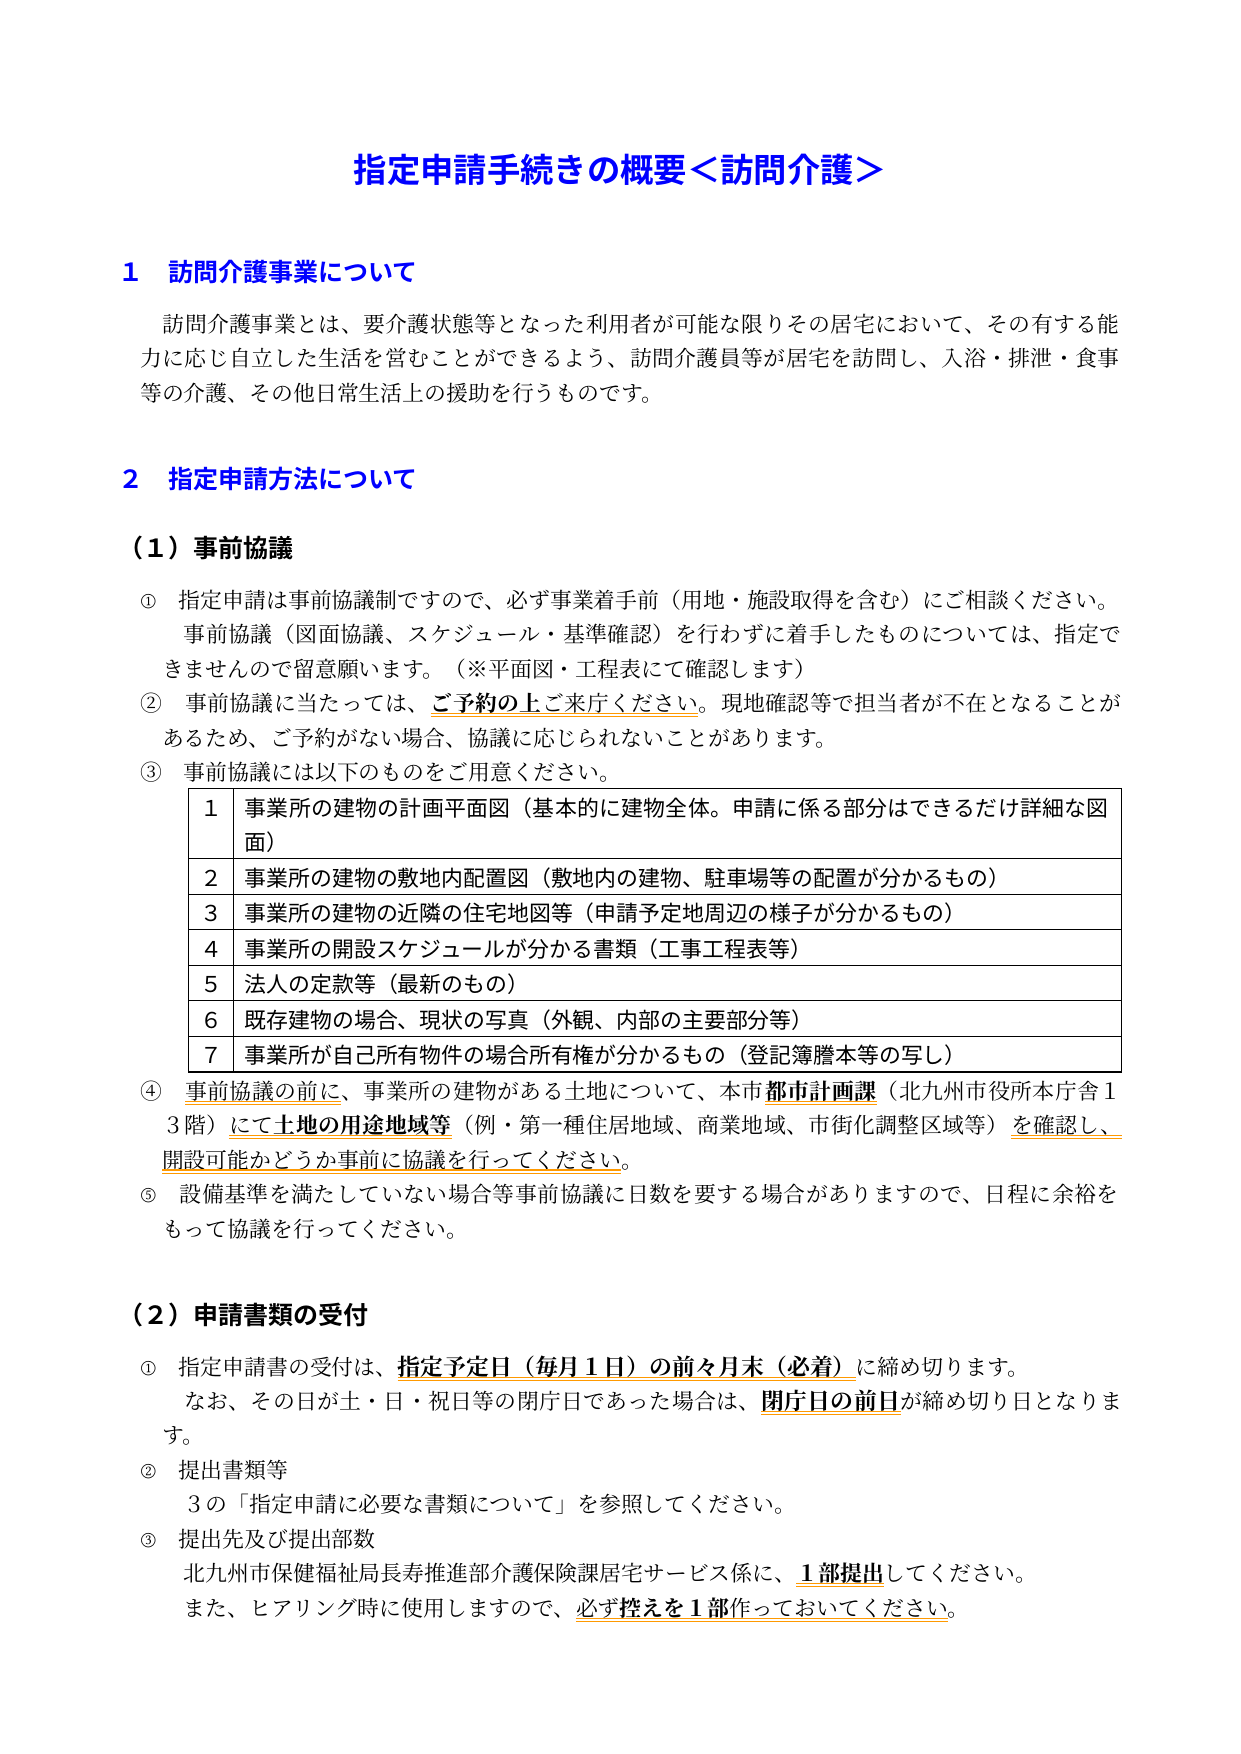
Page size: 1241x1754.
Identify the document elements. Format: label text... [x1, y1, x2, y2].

table_cell ６ [189, 1001, 233, 1036]
table_cell ２ [189, 859, 233, 894]
table_cell 事業所が自己所有物件の場合所有権が分かるもの（登記簿謄本等の写し） [234, 1037, 1121, 1071]
text １ 訪問介護事業について [118, 237, 1122, 306]
table_cell ４ [189, 930, 233, 965]
text ① 指定申請は事前協議制ですので、必ず事業着手前（用地・施設取得を含む）にご相談ください。 [118, 581, 1122, 616]
text ④ 事前協議の前に、事業所の建物がある土地について、本市都市計画課（北九州市役所本庁舎１３階）にて土地の用途地域等（例・第一種住居地域、商業地域、市街化調整区域等）を確認し、開設可能かどうか事前に協議を行ってください。 [118, 1072, 1122, 1176]
text ③ 事前協議には以下のものをご用意ください。 [118, 754, 1122, 788]
table_cell 事業所の建物の近隣の住宅地図等（申請予定地周辺の様子が分かるもの） [234, 895, 1121, 929]
text ② 事前協議に当たっては、ご予約の上ご来庁ください。現地確認等で担当者が不在となることがあるため、ご予約がない場合、協議に応じられないことがあります。 [118, 685, 1122, 754]
table_header 事業所の建物の計画平面図（基本的に建物全体。申請に係る部分はできるだけ詳細な図面） [234, 789, 1121, 858]
text 事前協議（図面協議、スケジュール・基準確認）を行わずに着手したものについては、指定できませんので留意願います。（※平面図・工程表にて確認します） [162, 616, 1122, 685]
table_header １ [189, 789, 233, 858]
text ３の「指定申請に必要な書類について」を参照してください。 [162, 1486, 1122, 1521]
text また、ヒアリング時に使用しますので、必ず控えを１部作っておいてください。 [140, 1589, 1122, 1624]
text （２）申請書類の受付 [118, 1279, 1122, 1348]
table_cell ５ [189, 966, 233, 1000]
text ① 指定申請書の受付は、指定予定日（毎月１日）の前々月末（必着）に締め切ります。 [140, 1348, 1122, 1383]
table_cell ７ [189, 1037, 233, 1071]
text （１）事前協議 [118, 512, 1122, 581]
table_cell ３ [189, 895, 233, 929]
text 北九州市保健福祉局長寿推進部介護保険課居宅サービス係に、１部提出してください。 [140, 1555, 1122, 1589]
table_cell 事業所の建物の敷地内配置図（敷地内の建物、駐車場等の配置が分かるもの） [234, 859, 1121, 894]
text 指定申請手続きの概要＜訪問介護＞ [118, 133, 1122, 202]
table_cell 事業所の開設スケジュールが分かる書類（工事工程表等） [234, 930, 1121, 965]
text なお、その日が土・日・祝日等の閉庁日であった場合は、閉庁日の前日が締め切り日となります。 [140, 1383, 1122, 1452]
text ② 提出書類等 [140, 1452, 1122, 1486]
table_cell 法人の定款等（最新のもの） [234, 966, 1121, 1000]
text ２ 指定申請方法について [118, 443, 1122, 512]
text ③ 提出先及び提出部数 [140, 1521, 1122, 1555]
table_cell 既存建物の場合、現状の写真（外観、内部の主要部分等） [234, 1001, 1121, 1036]
text 訪問介護事業とは、要介護状態等となった利用者が可能な限りその居宅において、その有する能力に応じ自立した生活を営むことができるよう、訪問介護員等が居宅を訪問し、入浴・排泄・食事等の介護、その他日常生活上の援助を行うものです。 [118, 306, 1122, 409]
text ⑤ 設備基準を満たしていない場合等事前協議に日数を要する場合がありますので、日程に余裕をもって協議を行ってください。 [140, 1176, 1122, 1245]
